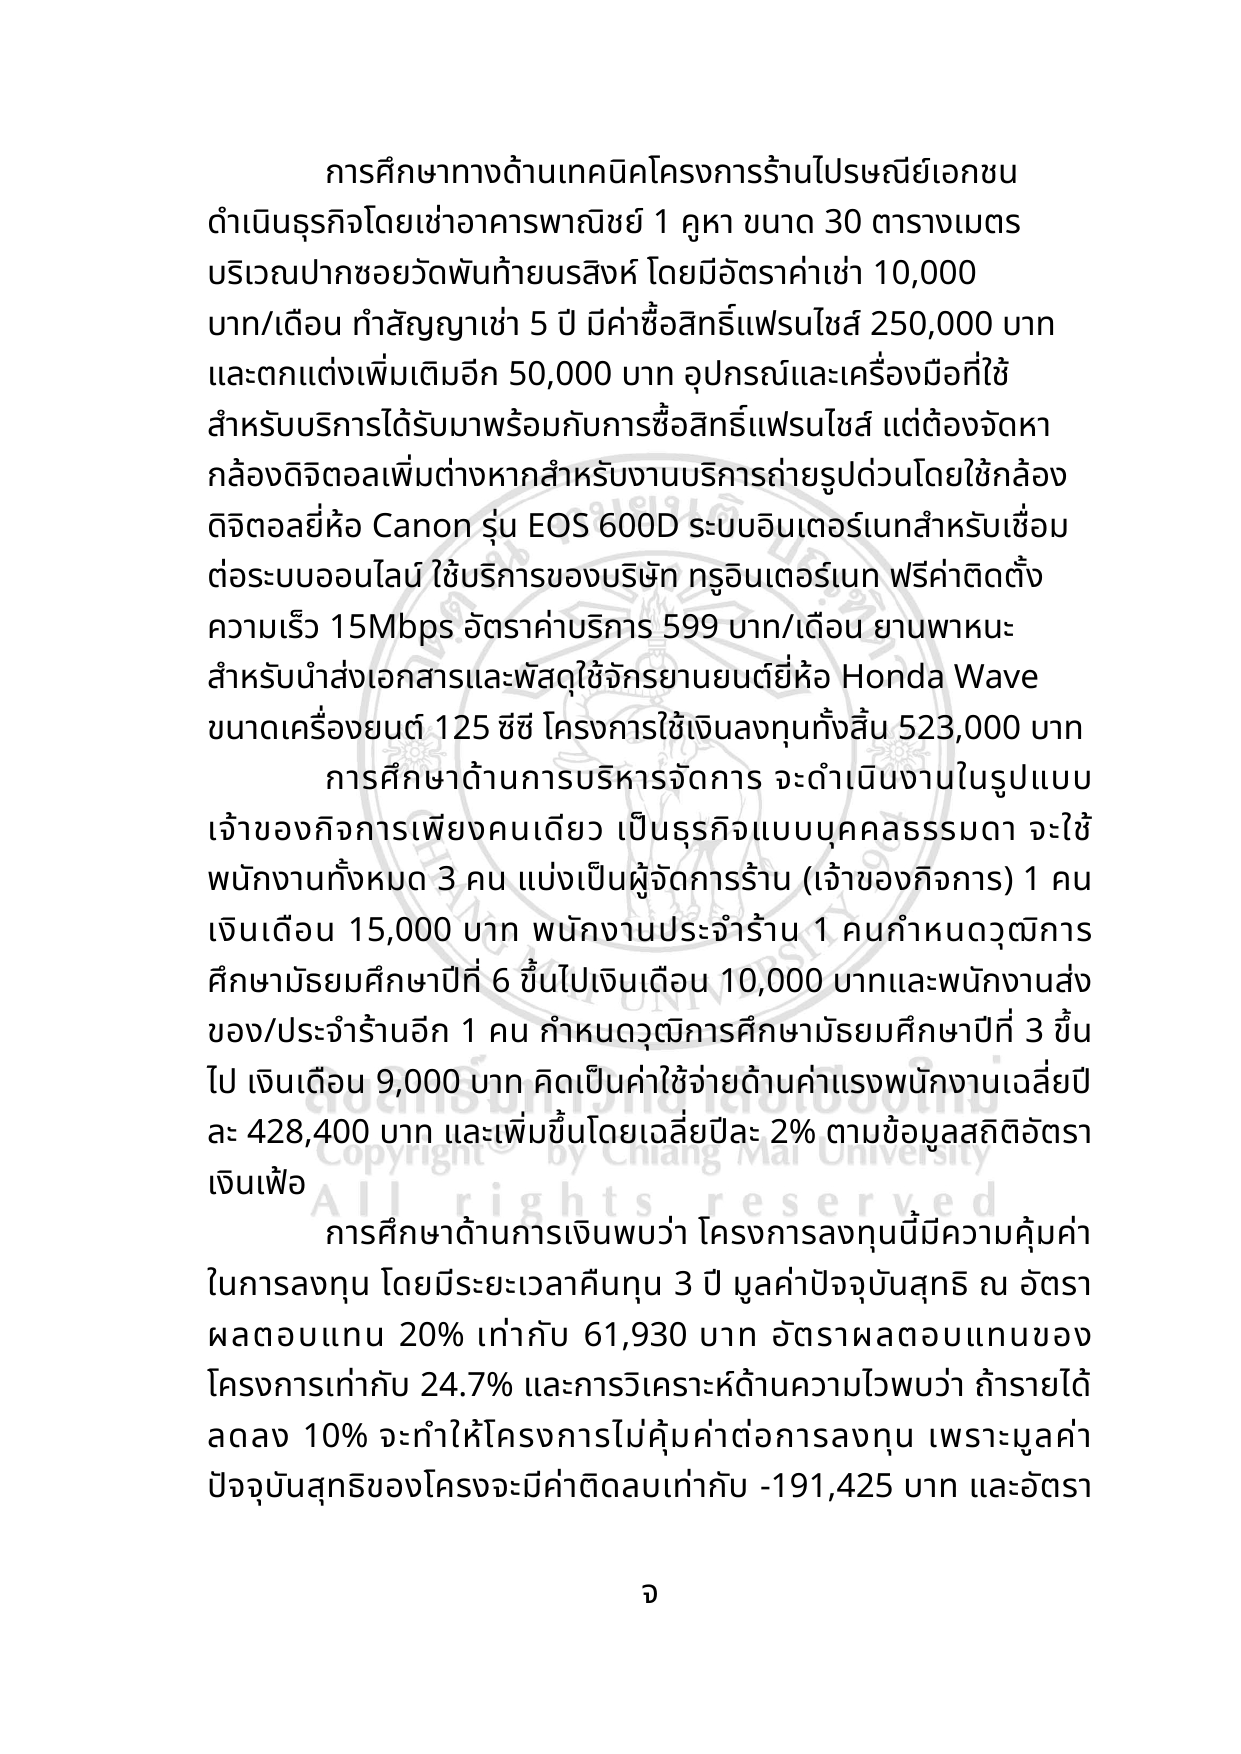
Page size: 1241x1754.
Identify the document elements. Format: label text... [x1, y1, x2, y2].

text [207, 1209, 1092, 1513]
text การศึกษาทางด้านเทคนิคโครงการร้านไปรษณีย์เอกชน ดำเนินธุรกิจโดยเช่าอาคารพาณิชย์ 1 คูหา ขนาด 30 ตารางเมตรบริเวณปากซอยวัดพันท้ายนรสิงห์ โดยมีอัตราค่าเช่า 10,000 บาท/เดือน ทำสัญญาเช่า 5 ปี มีค่าซื้อสิทธิ์แฟรนไชส์ 250,000 บาท และตกแต่งเพิ่มเติมอีก 50,000 บาท อุปกรณ์และเครื่องมือที่ใช้สำหรับบริการได้รับมาพร้อมกับการซื้อสิทธิ์แฟรนไชส์ แต่ต้องจัดหากล้องดิจิตอลเพิ่มต่างหากสำหรับงานบริการถ่ายรูปด่วนโดยใช้กล้องดิจิตอลยี่ห้อ Canon รุ่น EOS 600D ระบบอินเตอร์เนทสำหรับเชื่อมต่อระบบออนไลน์ ใช้บริการของบริษัท ทรูอินเตอร์เนท ฟรีค่าติดตั้ง ความเร็ว 15Mbps อัตราค่าบริการ 599 บาท/เดือน ยานพาหนะสำหรับนำส่งเอกสารและพัสดุใช้จักรยานยนต์ยี่ห้อ Honda Wave ขนาดเครื่องยนต์ 125ซีซี โครงการใช้เงินลงทุนทั้งสิ้น 523,000 บาท [207, 148, 1092, 754]
text การศึกษาด้านการบริหารจัดการ จะดำเนินงานในรูปแบบเจ้าของกิจการเพียงคนเดียว เป็นธุรกิจแบบบุคคลธรรมดา จะใช้พนักงานทั้งหมด 3 คน แบ่งเป็นผู้จัดการร้าน (เจ้าของกิจการ) 1 คน เงินเดือน 15,000 บาท พนักงานประจำร้าน 1 คนกำหนดวุฒิการศึกษามัธยมศึกษาปีที่ 6 ขึ้นไปเงินเดือน 10,000 บาทและพนักงานส่งของ/ประจำร้านอีก 1 คน กำหนดวุฒิการศึกษามัธยมศึกษาปีที่ 3 ขึ้นไป เงินเดือน 9,000 บาท คิดเป็นค่าใช้จ่ายด้านค่าแรงพนักงานเฉลี่ยปีละ 428,400 บาท และเพิ่มขึ้นโดยเฉลี่ยปีละ 2% ตามข้อมูลสถิติอัตราเงินเฟ้อ [207, 754, 1092, 1209]
